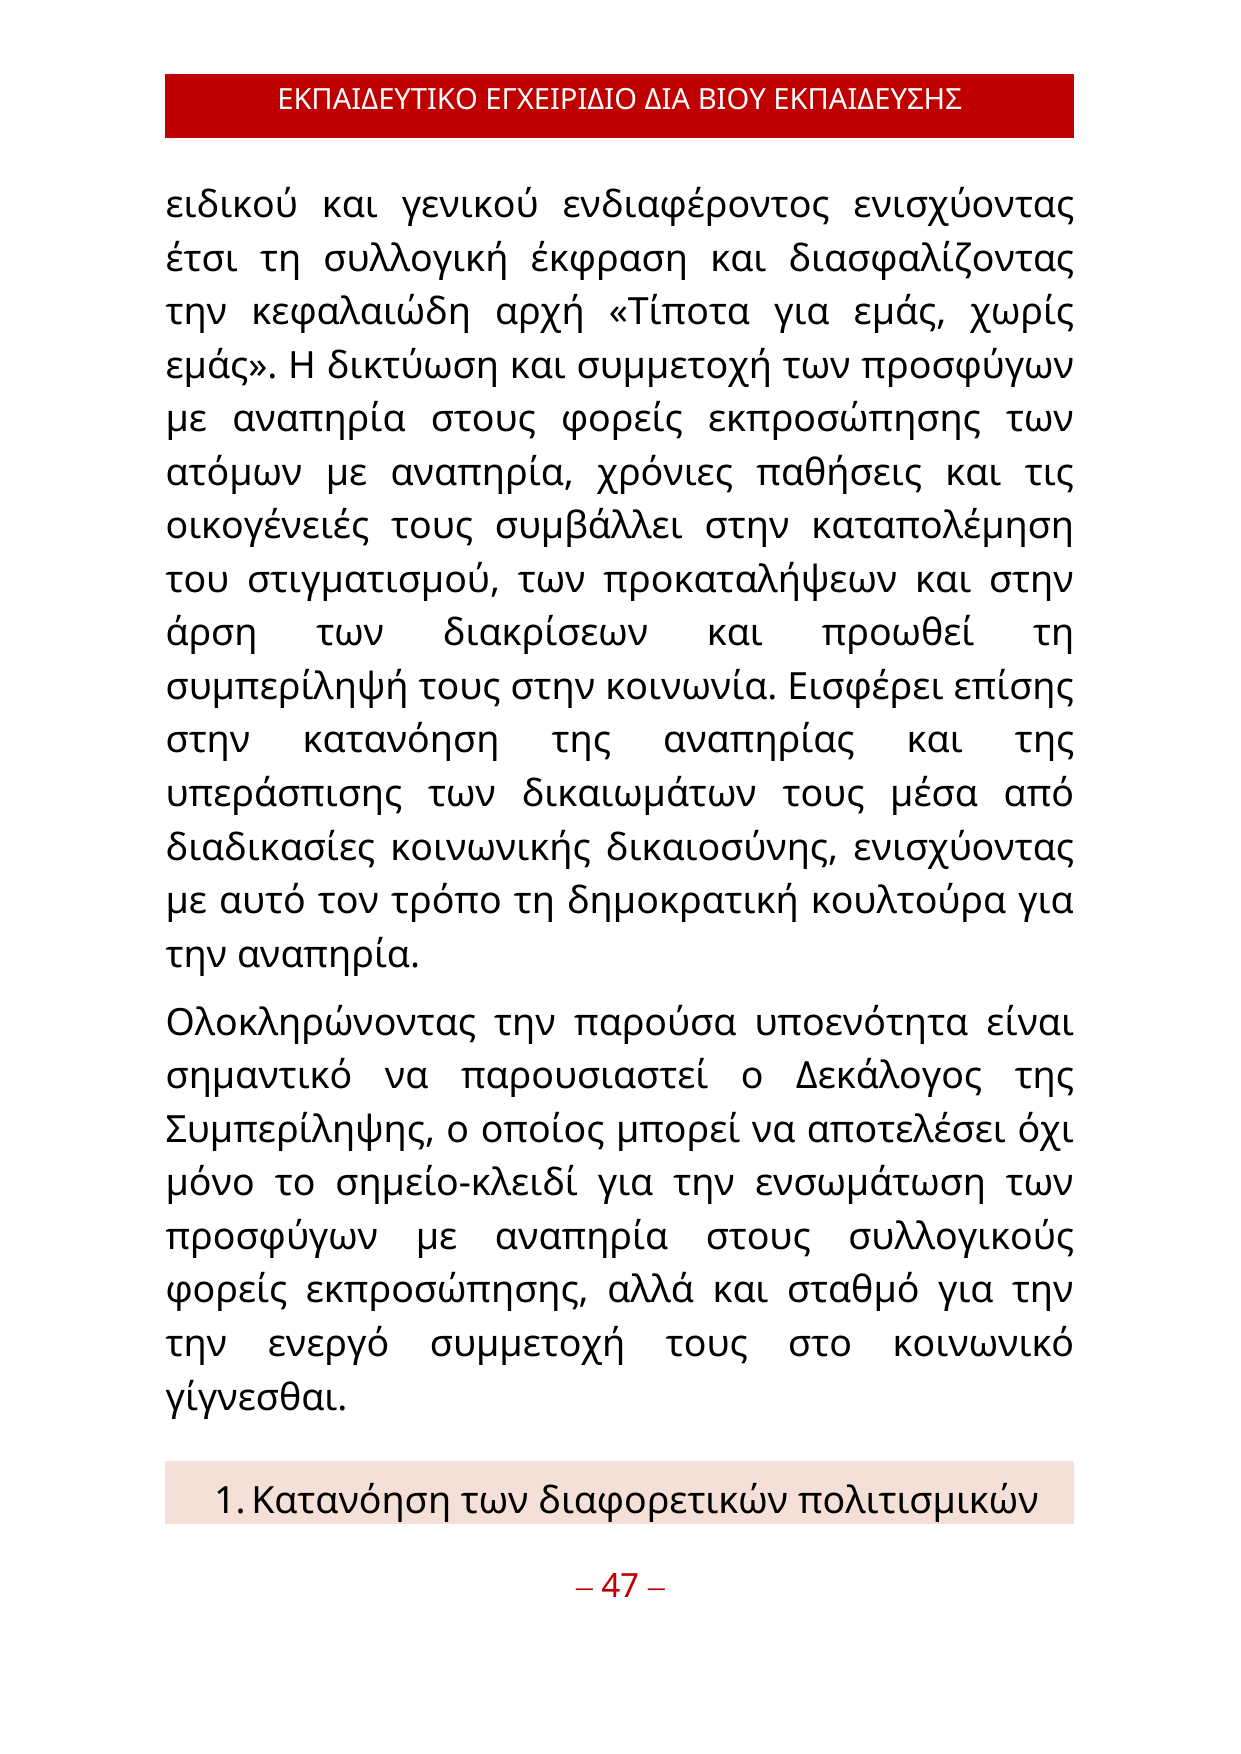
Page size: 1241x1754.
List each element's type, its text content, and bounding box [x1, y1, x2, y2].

text Ολοκληρώνοντας την παρούσα υποενότητα είναι σημαντικό να παρουσιαστεί ο Δεκάλογος της Συμπερίληψης, ο οποίος μπορεί να αποτελέσει όχι μόνο το σημείο-κλειδί για την ενσωμάτωση των προσφύγων με αναπηρία στους συλλογικούς φορείς εκπροσώπησης, αλλά και σταθμό για την την ενεργό συμμετοχή τους στο κοινωνικό γίγνεσθαι. [165, 995, 1075, 1421]
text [165, 177, 1075, 978]
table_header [165, 1461, 1074, 1524]
